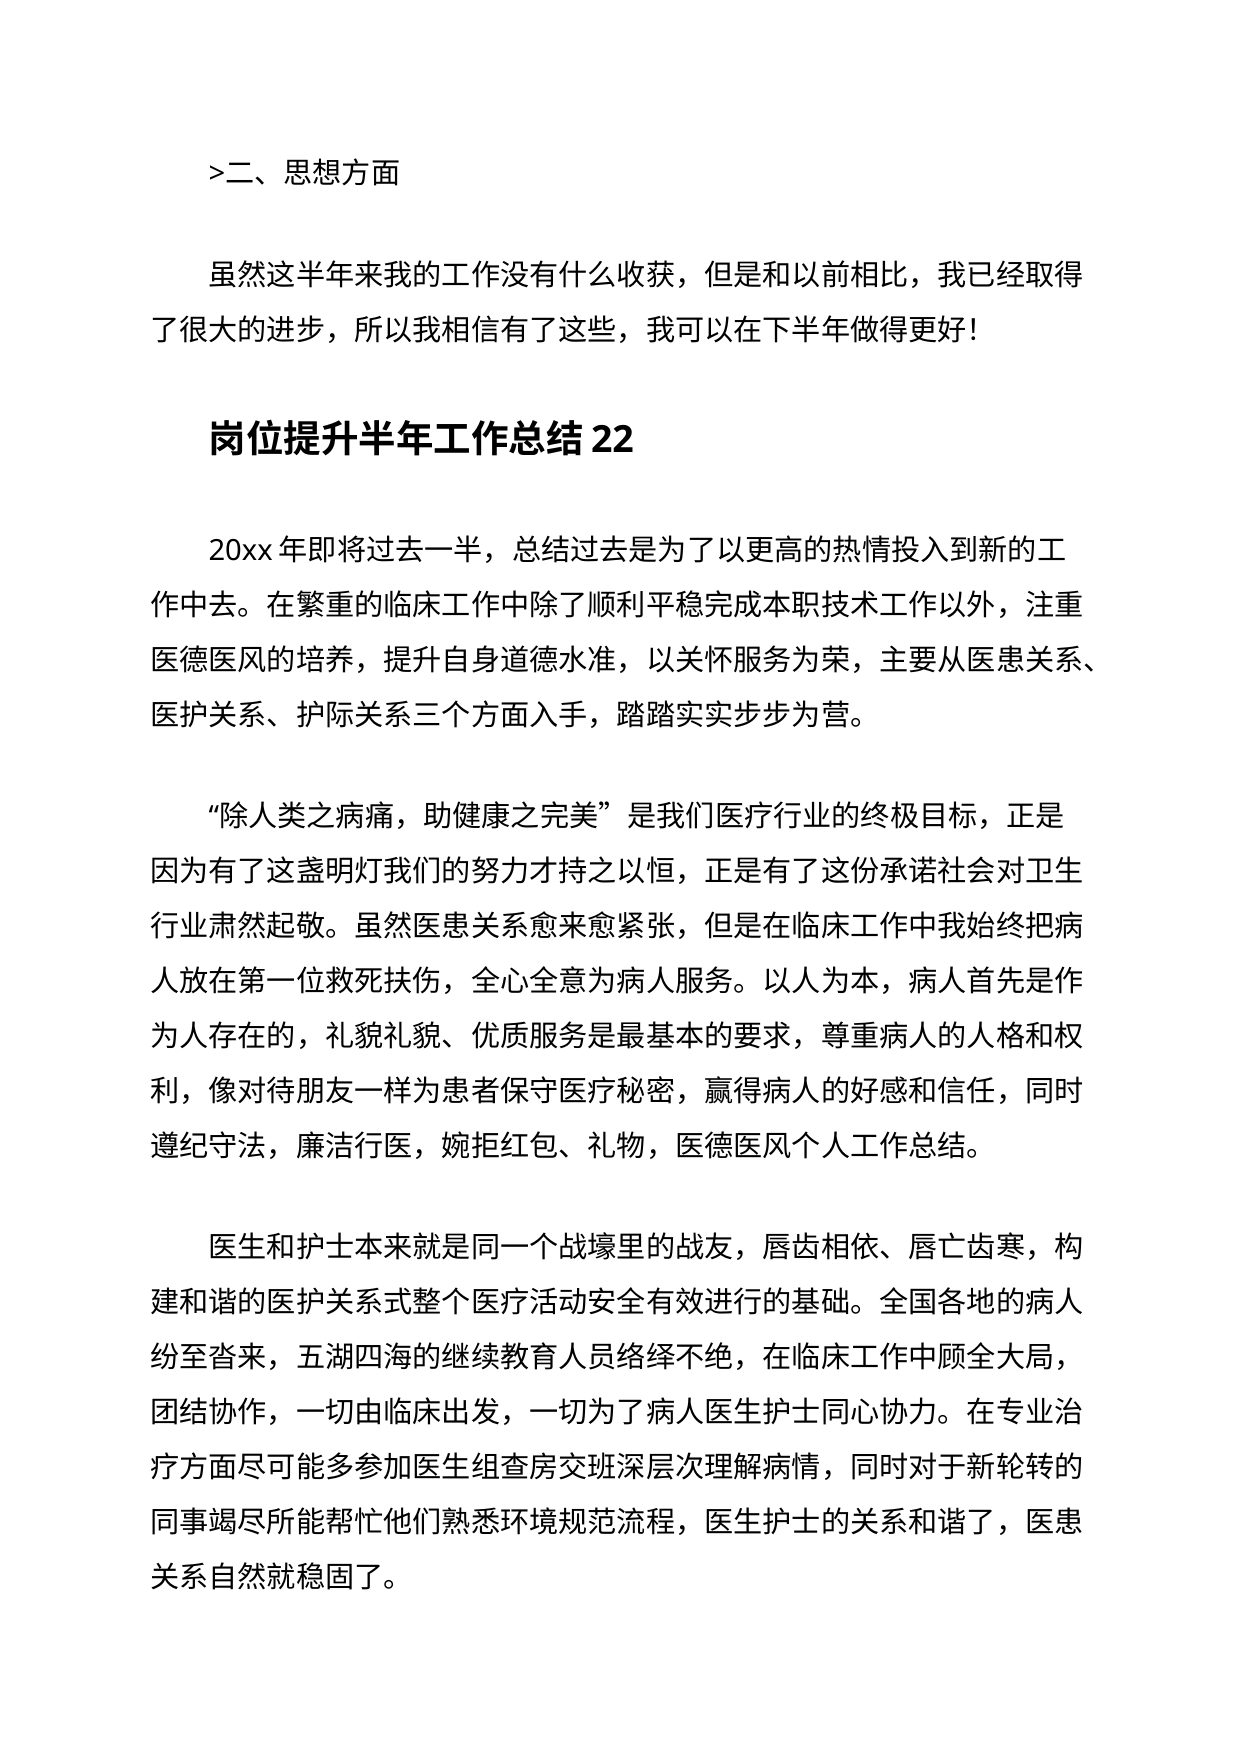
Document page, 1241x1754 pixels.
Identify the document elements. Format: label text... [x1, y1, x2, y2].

text “除人类之病痛，助健康之完美”是我们医疗行业的终极目标，正是因为有了这盏明灯我们的努力才持之以恒，正是有了这份承诺社会对卫生行业肃然起敬。虽然医患关系愈来愈紧张，但是在临床工作中我始终把病人放在第一位救死扶伤，全心全意为病人服务。以人为本，病人首先是作为人存在的，礼貌礼貌、优质服务是最基本的要求，尊重病人的人格和权利，像对待朋友一样为患者保守医疗秘密，赢得病人的好感和信任，同时遵纪守法，廉洁行医，婉拒红包、礼物，医德医风个人工作总结。 [150, 793, 1090, 1164]
text 医生和护士本来就是同一个战壕里的战友，唇齿相依、唇亡齿寒，构建和谐的医护关系式整个医疗活动安全有效进行的基础。全国各地的病人纷至沓来，五湖四海的继续教育人员络绎不绝，在临床工作中顾全大局，团结协作，一切由临床出发，一切为了病人医生护士同心协力。在专业治疗方面尽可能多参加医生组查房交班深层次理解病情，同时对于新轮转的同事竭尽所能帮忙他们熟悉环境规范流程，医生护士的关系和谐了，医患关系自然就稳固了。 [150, 1224, 1090, 1596]
text >二、思想方面 [150, 150, 1090, 192]
text 岗位提升半年工作总结22 [150, 409, 1090, 463]
text 虽然这半年来我的工作没有什么收获，但是和以前相比，我已经取得了很大的进步，所以我相信有了这些，我可以在下半年做得更好！ [150, 252, 1090, 349]
text 20xx年即将过去一半，总结过去是为了以更高的热情投入到新的工作中去。在繁重的临床工作中除了顺利平稳完成本职技术工作以外，注重医德医风的培养，提升自身道德水准，以关怀服务为荣，主要从医患关系、医护关系、护际关系三个方面入手，踏踏实实步步为营。 [150, 526, 1090, 733]
